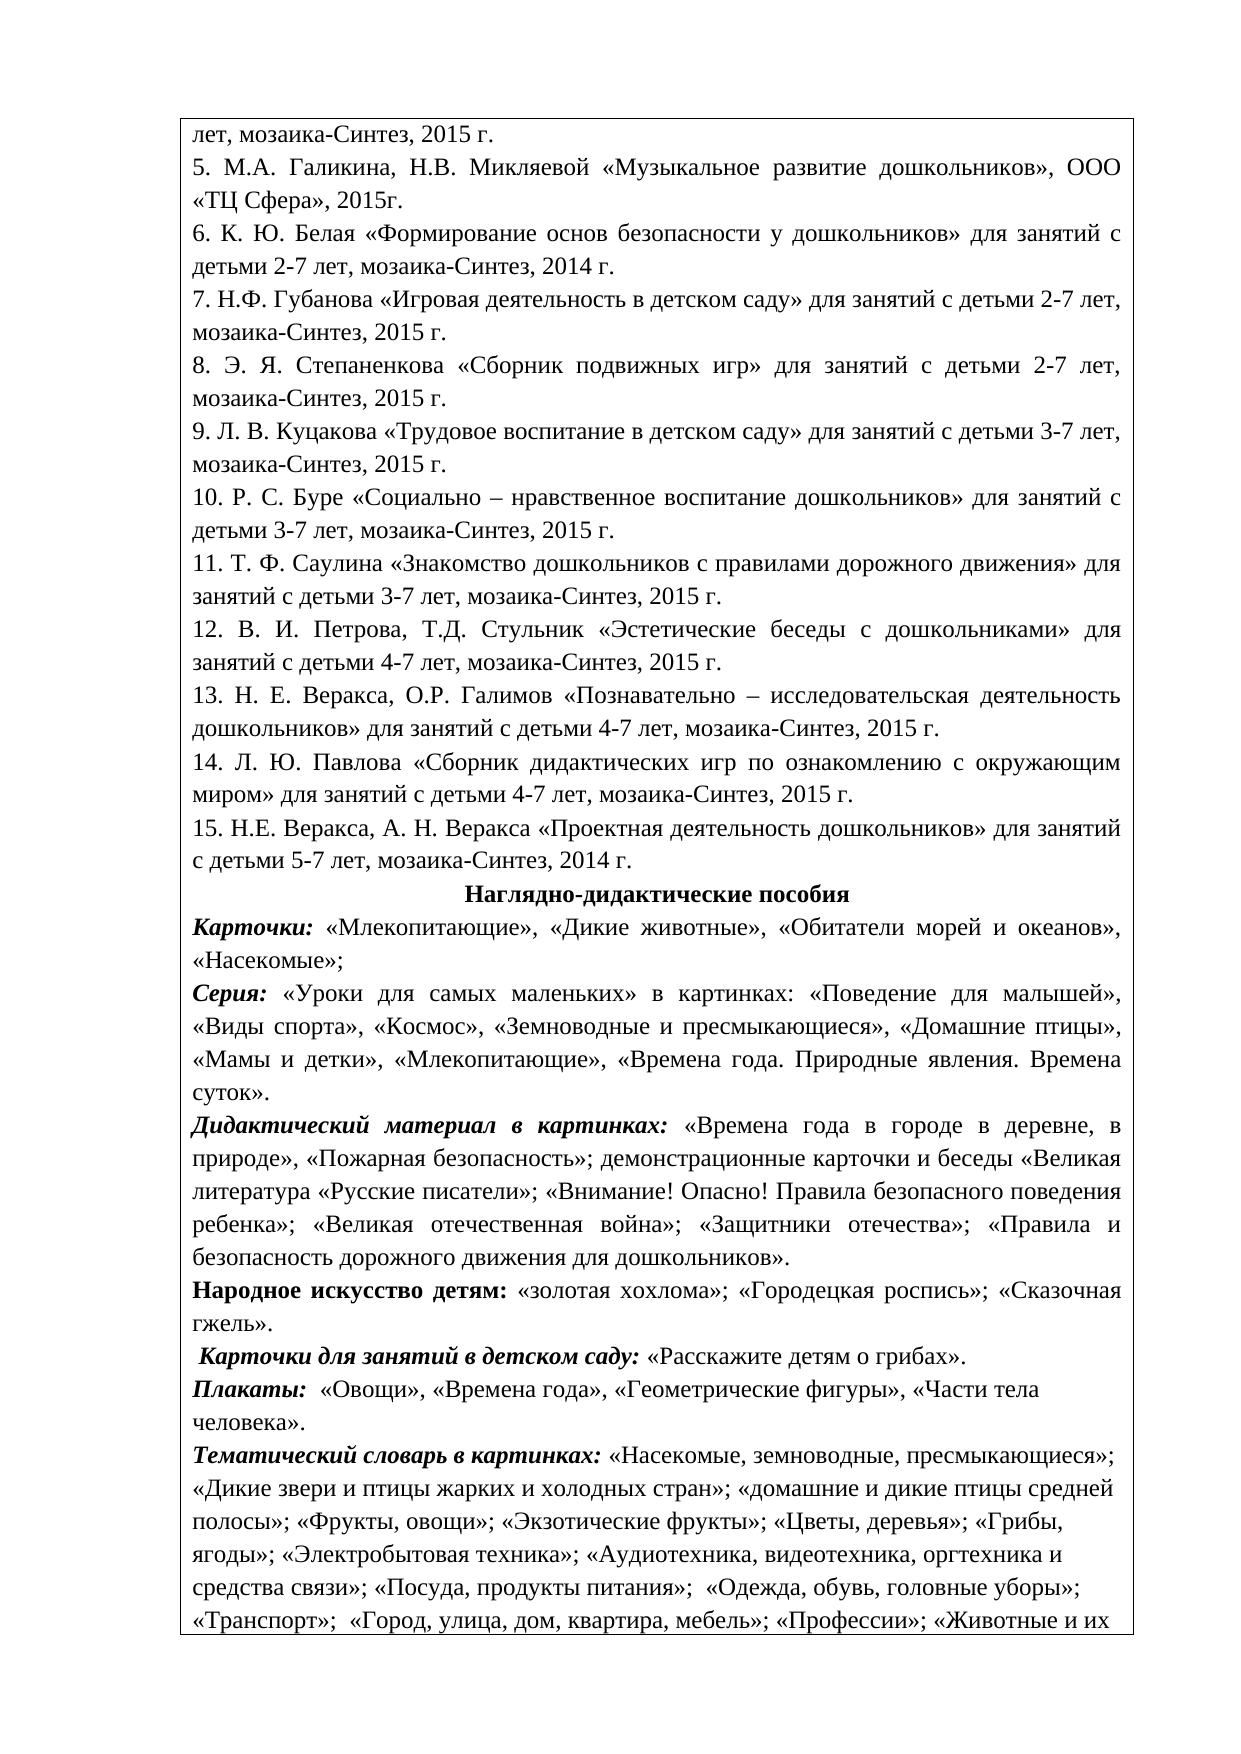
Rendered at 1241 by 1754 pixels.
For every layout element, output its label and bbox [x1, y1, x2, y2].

table_cell [181, 119, 1133, 1634]
